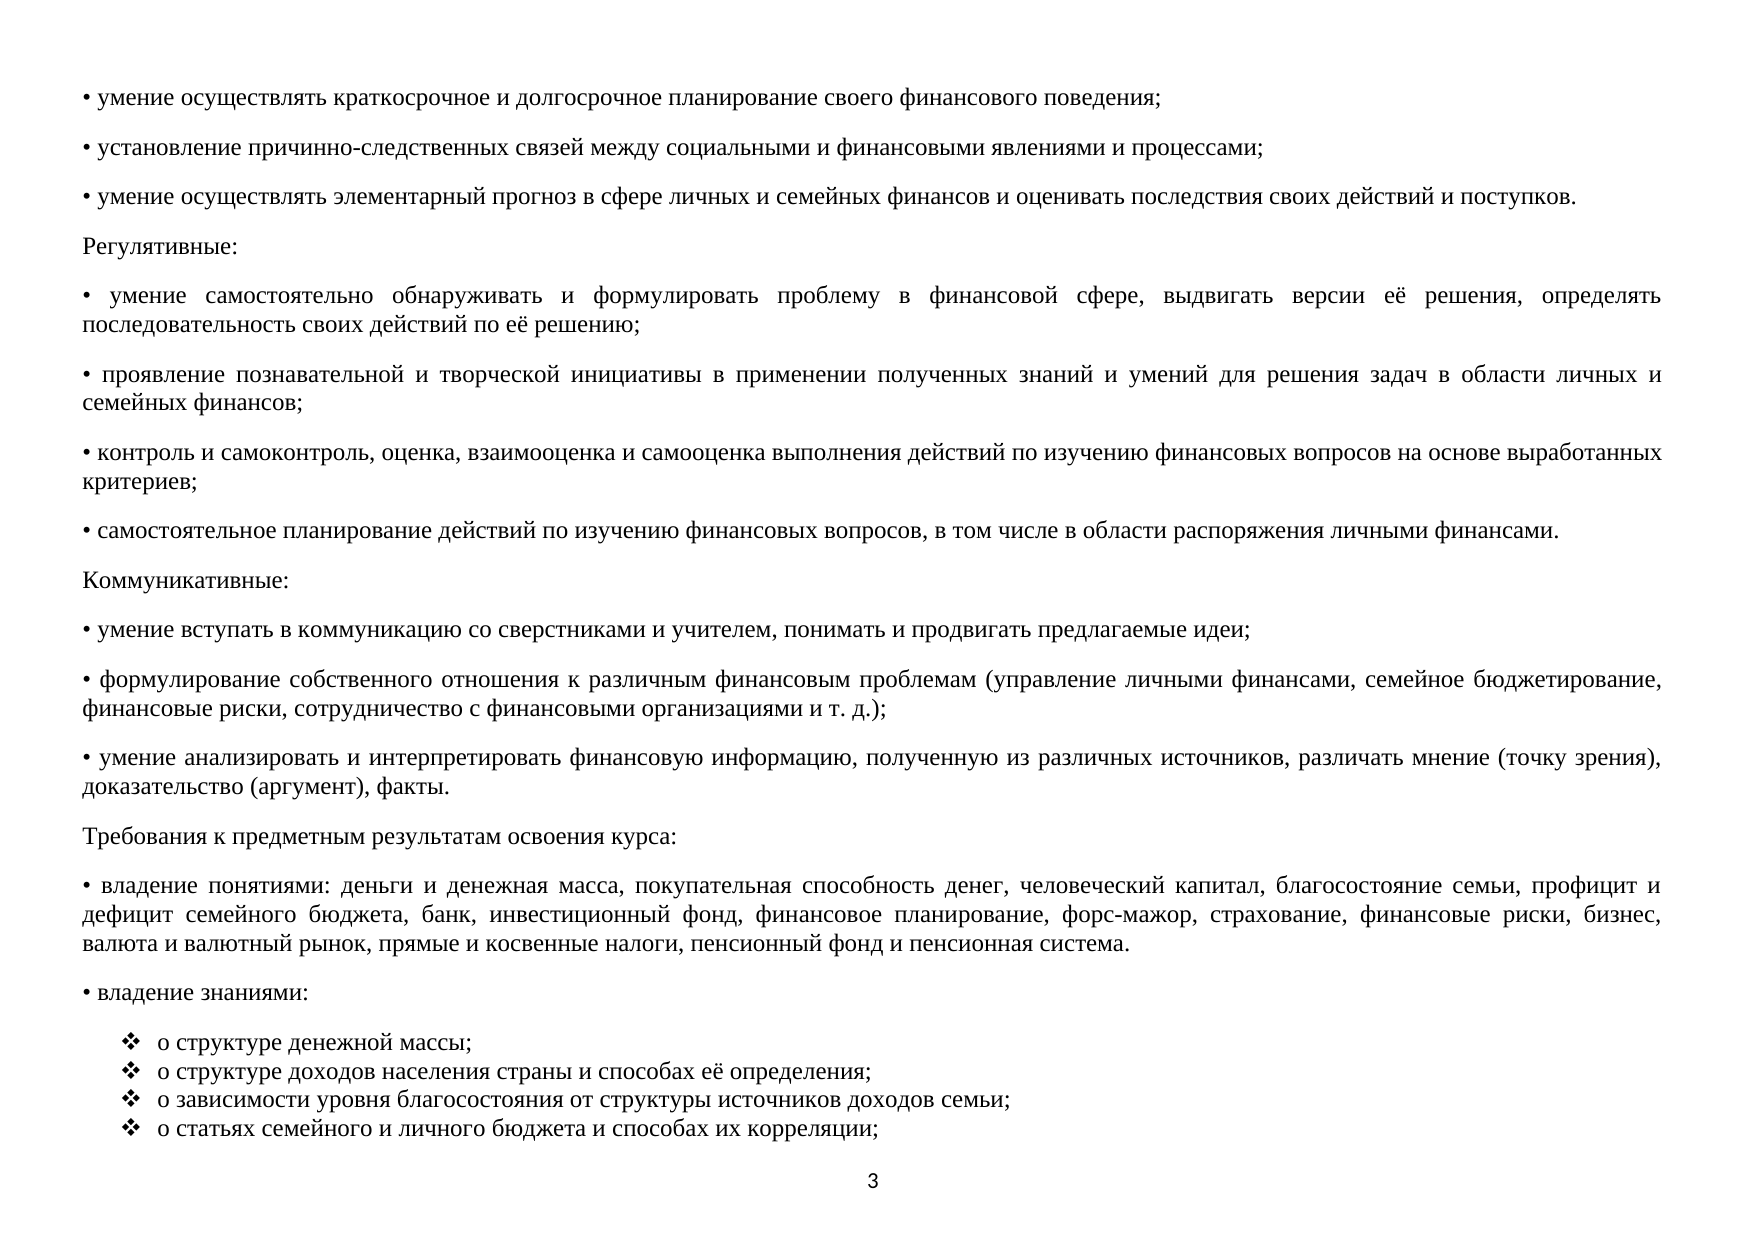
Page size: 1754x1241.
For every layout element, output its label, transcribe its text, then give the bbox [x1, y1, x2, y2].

text Регулятивные: [82, 231, 1663, 259]
text • умение осуществлять элементарный прогноз в сфере личных и семейных финансов и оценивать последствия своих действий и поступков. [82, 181, 1663, 210]
list о зависимости уровня благосостояния от структуры источников доходов семьи; [119, 1084, 1663, 1113]
text • установление причинно-следственных связей между социальными и финансовыми явлениями и процессами; [82, 132, 1663, 160]
text • владение знаниями: [82, 977, 1663, 1006]
text • формулирование собственного отношения к различным финансовым проблемам (управление личными финансами, семейное бюджетирование, финансовые риски, сотрудничество с финансовыми организациями и т. д.); [82, 664, 1663, 722]
text Коммуникативные: [82, 565, 1663, 594]
text • умение самостоятельно обнаруживать и формулировать проблему в финансовой сфере, выдвигать версии её решения, определять последовательность своих действий по её решению; [82, 280, 1663, 338]
list о структуре доходов населения страны и способах её определения; [119, 1056, 1663, 1084]
list о статьях семейного и личного бюджета и способах их корреляции; [119, 1113, 1663, 1142]
text • умение вступать в коммуникацию со сверстниками и учителем, понимать и продвигать предлагаемые идеи; [82, 614, 1663, 643]
text • умение осуществлять краткосрочное и долгосрочное планирование своего финансового поведения; [82, 82, 1663, 111]
text • владение понятиями: деньги и денежная масса, покупательная способность денег, человеческий капитал, благосостояние семьи, профицит и дефицит семейного бюджета, банк, инвестиционный фонд, финансовое планирование, форс-мажор, страхование, финансовые риски, бизнес, валюта и валютный рынок, прямые и косвенные налоги, пенсионный фонд и пенсионная система. [82, 870, 1663, 957]
text • самостоятельное планирование действий по изучению финансовых вопросов, в том числе в области распоряжения личными финансами. [82, 515, 1663, 544]
list о структуре денежной массы; [119, 1027, 1663, 1056]
text • умение анализировать и интерпретировать финансовую информацию, полученную из различных источников, различать мнение (точку зрения), доказательство (аргумент), факты. [82, 742, 1663, 800]
text • контроль и самоконтроль, оценка, взаимооценка и самооценка выполнения действий по изучению финансовых вопросов на основе выработанных критериев; [82, 437, 1663, 494]
text • проявление познавательной и творческой инициативы в применении полученных знаний и умений для решения задач в области личных и семейных финансов; [82, 359, 1663, 416]
text Требования к предметным результатам освоения курса: [82, 821, 1663, 849]
